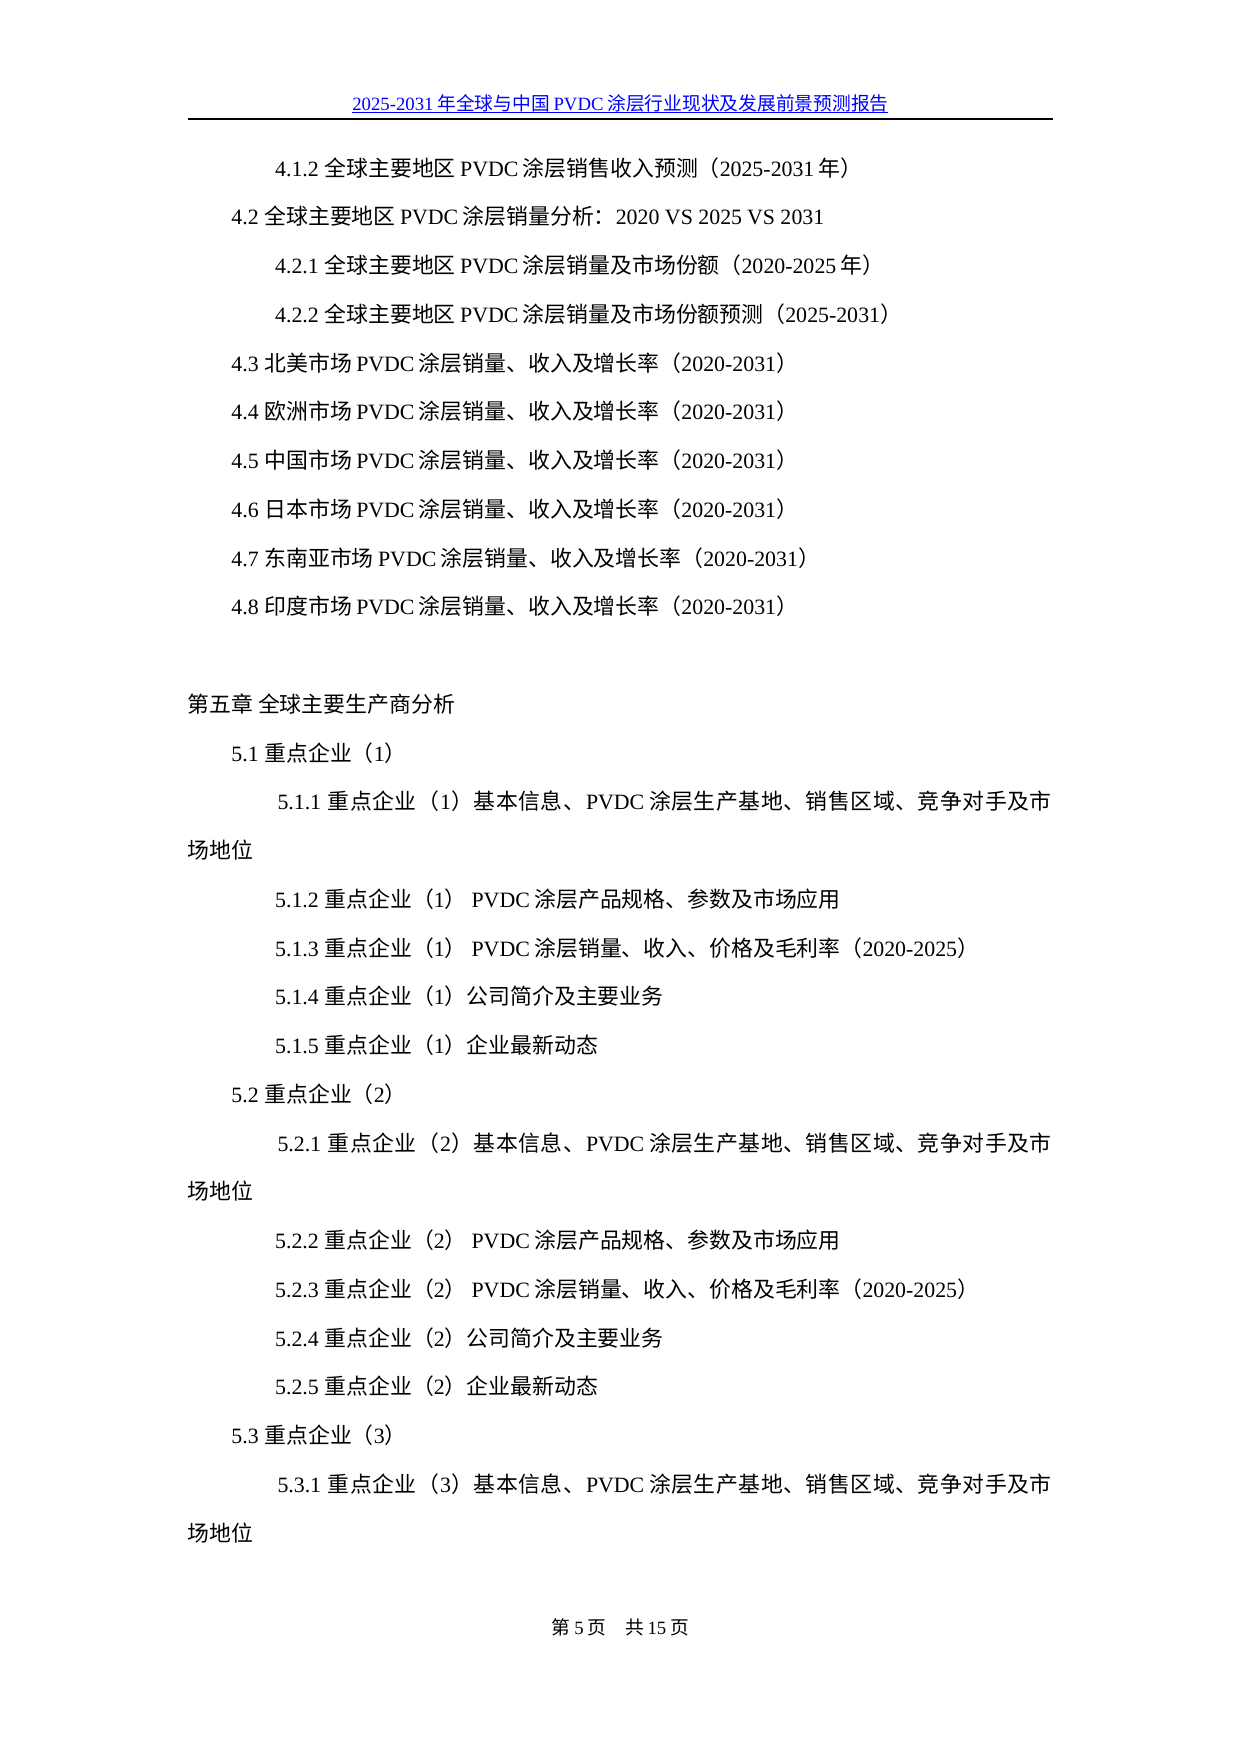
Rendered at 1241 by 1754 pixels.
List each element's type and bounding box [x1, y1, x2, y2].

text [187, 150, 1053, 1548]
